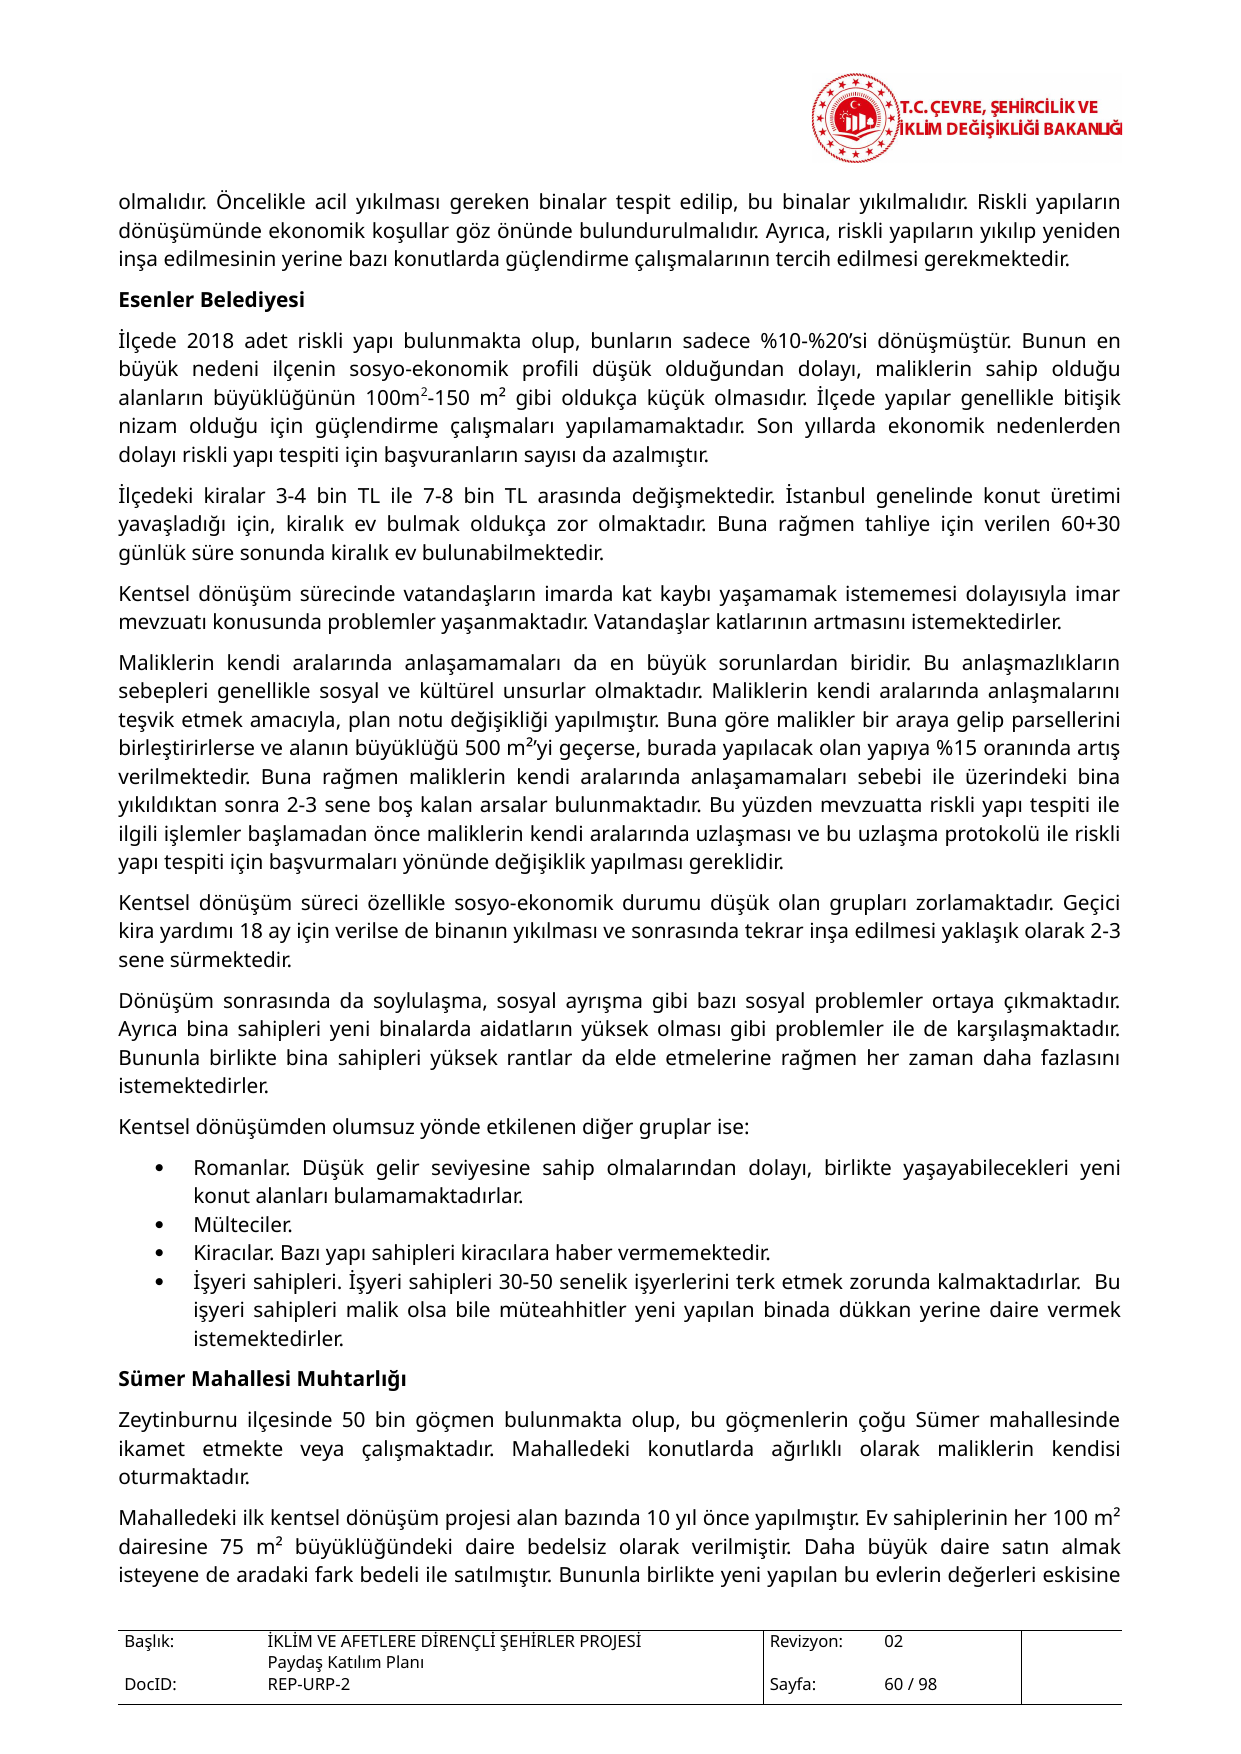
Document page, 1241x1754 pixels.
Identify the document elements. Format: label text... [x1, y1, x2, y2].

text İlçede 2018 adet riskli yapı bulunmakta olup, bunların sadece %10-%20’si dönüşmüştür. Bunun en büyük nedeni ilçenin sosyo-ekonomik profili düşük olduğundan dolayı, maliklerin sahip olduğu alanların büyüklüğünün 100m2-150 m² gibi oldukça küçük olmasıdır. İlçede yapılar genellikle bitişik nizam olduğu için güçlendirme çalışmaları yapılamamaktadır. Son yıllarda ekonomik nedenlerden dolayı riskli yapı tespiti için başvuranların sayısı da azalmıştır. [118, 326, 1122, 468]
list Romanlar. Düşük gelir seviyesine sahip olmalarından dolayı, birlikte yaşayabilecekleri yeni konut alanları bulamamaktadırlar. [156, 1153, 1122, 1210]
list Mülteciler. [156, 1210, 1122, 1238]
list İşyeri sahipleri. İşyeri sahipleri 30-50 senelik işyerlerini terk etmek zorunda kalmaktadırlar. Bu işyeri sahipleri malik olsa bile müteahhitler yeni yapılan binada dükkan yerine daire vermek istemektedirler. [156, 1267, 1122, 1352]
list Kiracılar. Bazı yapı sahipleri kiracılara haber vermemektedir. [156, 1238, 1122, 1267]
text Dönüşüm sonrasında da soylulaşma, sosyal ayrışma gibi bazı sosyal problemler ortaya çıkmaktadır. Ayrıca bina sahipleri yeni binalarda aidatların yüksek olması gibi problemler ile de karşılaşmaktadır. Bununla birlikte bina sahipleri yüksek rantlar da elde etmelerine rağmen her zaman daha fazlasını istemektedirler. [118, 986, 1122, 1099]
text Maliklerin kendi aralarında anlaşamamaları da en büyük sorunlardan biridir. Bu anlaşmazlıkların sebepleri genellikle sosyal ve kültürel unsurlar olmaktadır. Maliklerin kendi aralarında anlaşmalarını teşvik etmek amacıyla, plan notu değişikliği yapılmıştır. Buna göre malikler bir araya gelip parsellerini birleştirirlerse ve alanın büyüklüğü 500 m²’yi geçerse, burada yapılacak olan yapıya %15 oranında artış verilmektedir. Buna rağmen maliklerin kendi aralarında anlaşamamaları sebebi ile üzerindeki bina yıkıldıktan sonra 2-3 sene boş kalan arsalar bulunmaktadır. Bu yüzden mevzuatta riskli yapı tespiti ile ilgili işlemler başlamadan önce maliklerin kendi aralarında uzlaşması ve bu uzlaşma protokolü ile riskli yapı tespiti için başvurmaları yönünde değişiklik yapılması gereklidir. [118, 648, 1122, 876]
text Kentsel dönüşüm süreci özellikle sosyo-ekonomik durumu düşük olan grupları zorlamaktadır. Geçici kira yardımı 18 ay için verilse de binanın yıkılması ve sonrasında tekrar inşa edilmesi yaklaşık olarak 2-3 sene sürmektedir. [118, 888, 1122, 973]
text Esenler Belediyesi [118, 285, 1122, 314]
text İlçedeki kiralar 3-4 bin TL ile 7-8 bin TL arasında değişmektedir. İstanbul genelinde konut üretimi yavaşladığı için, kiralık ev bulmak oldukça zor olmaktadır. Buna rağmen tahliye için verilen 60+30 günlük süre sonunda kiralık ev bulunabilmektedir. [118, 481, 1122, 566]
text Kentsel dönüşümden olumsuz yönde etkilenen diğer gruplar ise: [118, 1112, 1122, 1141]
text Sümer Mahallesi Muhtarlığı [118, 1364, 1122, 1393]
text Zeytinburnu ilçesinde 50 bin göçmen bulunmakta olup, bu göçmenlerin çoğu Sümer mahallesinde ikamet etmekte veya çalışmaktadır. Mahalledeki konutlarda ağırlıklı olarak maliklerin kendisi oturmaktadır. [118, 1406, 1122, 1491]
picture [811, 73, 1123, 163]
text Kentsel dönüşüm sürecinde vatandaşların imarda kat kaybı yaşamamak istememesi dolayısıyla imar mevzuatı konusunda problemler yaşanmaktadır. Vatandaşlar katlarının artmasını istemektedirler. [118, 579, 1122, 636]
